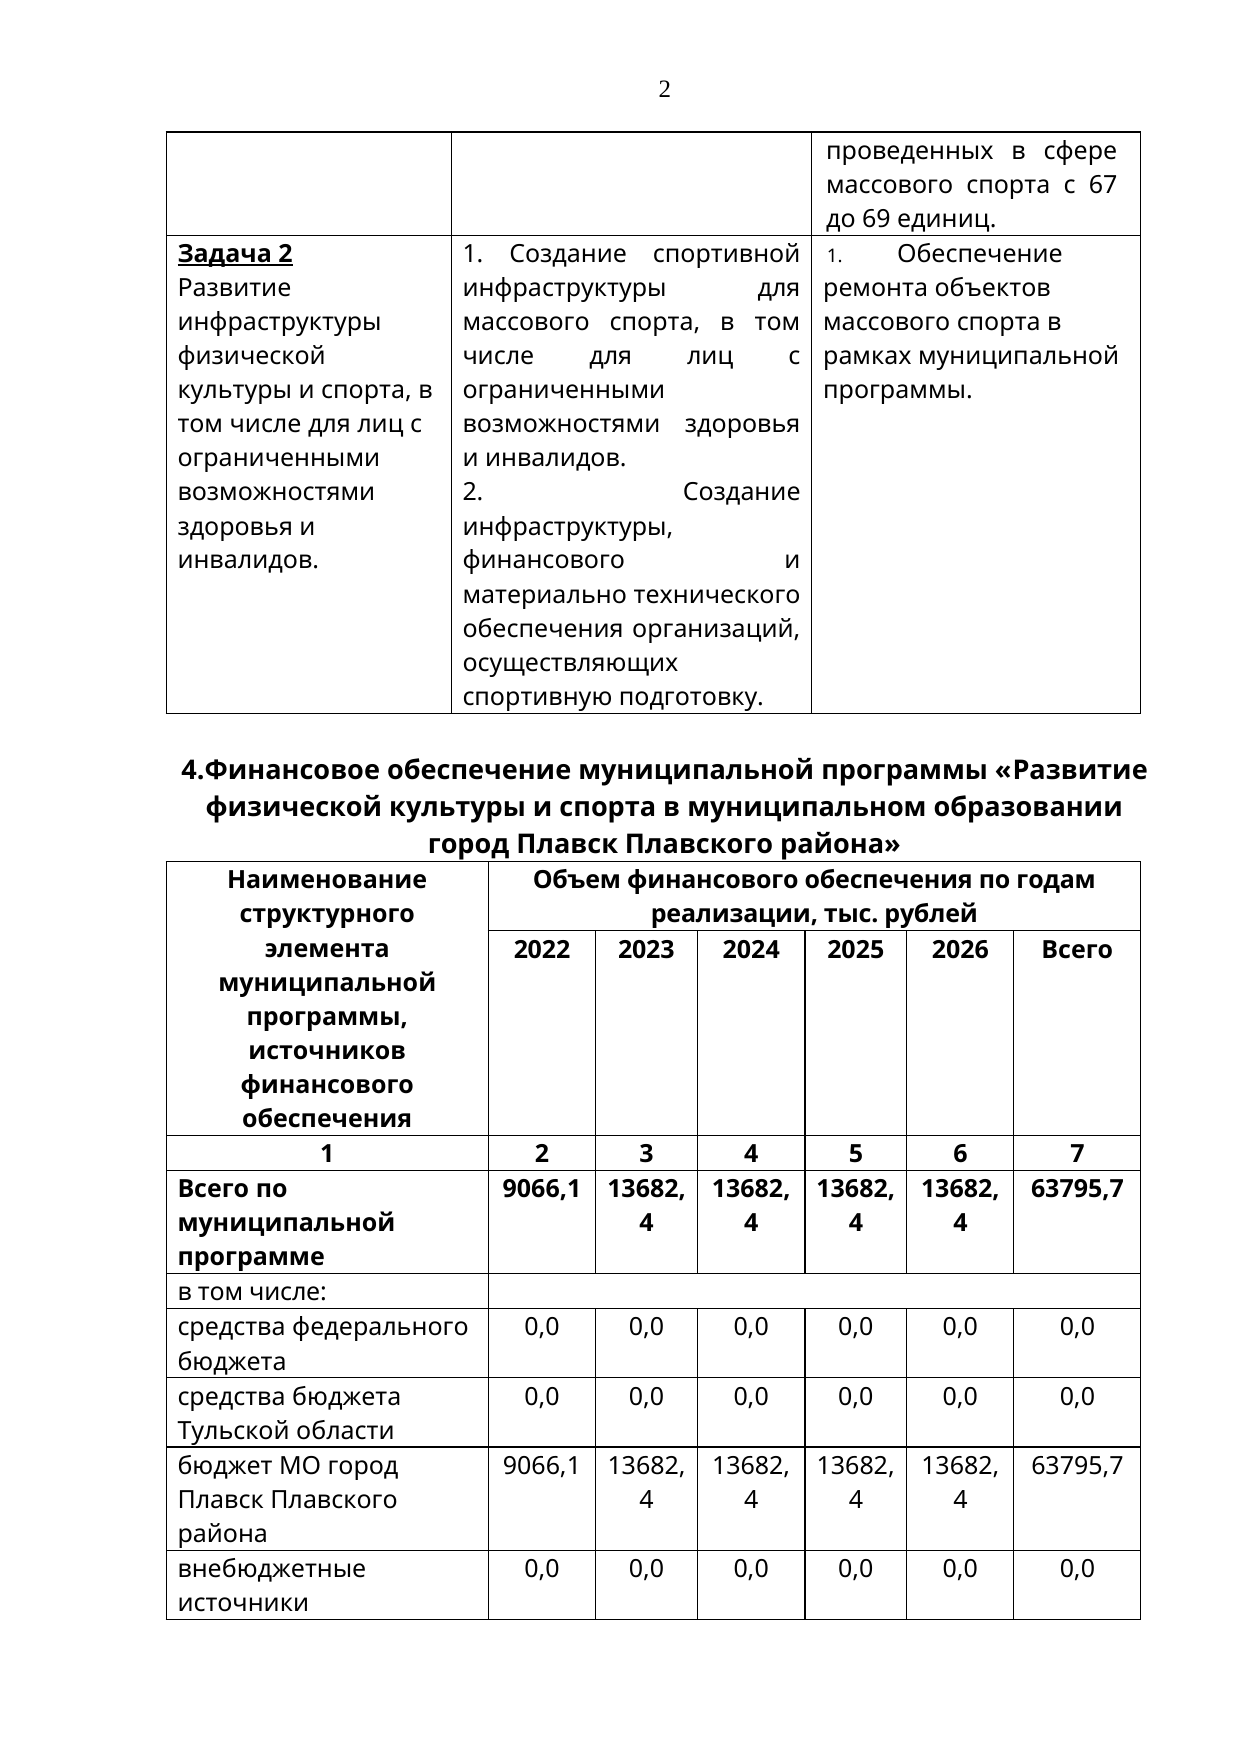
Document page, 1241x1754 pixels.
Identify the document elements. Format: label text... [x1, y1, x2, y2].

table_cell 6 [907, 1136, 1013, 1170]
table_cell 0,0 [1014, 1551, 1140, 1619]
table_cell 0,0 [698, 1378, 804, 1446]
table_cell 1 [167, 1136, 488, 1170]
table_cell 0,0 [596, 1378, 697, 1446]
table_cell 0,0 [907, 1551, 1013, 1619]
table_cell 0,0 [1014, 1378, 1140, 1446]
table_cell 63795,7 [1014, 1171, 1140, 1273]
table_cell 13682,4 [698, 1448, 804, 1549]
table_cell Всего [1014, 931, 1140, 1134]
table_cell 9066,1 [489, 1171, 595, 1273]
table_cell 4 [698, 1136, 804, 1170]
table_cell 5 [806, 1136, 906, 1170]
table_cell в том числе: [167, 1274, 488, 1308]
table_cell 0,0 [698, 1551, 804, 1619]
table_cell 0,0 [907, 1309, 1013, 1377]
table_cell 63795,7 [1014, 1448, 1140, 1549]
table_cell [489, 1274, 1140, 1308]
table_header Наименование структурного элемента муниципальной программы, источников финансового обеспечения [167, 862, 488, 1134]
table_cell 3 [596, 1136, 697, 1170]
table_cell 0,0 [806, 1309, 906, 1377]
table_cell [452, 133, 811, 234]
table_cell 13682,4 [806, 1448, 906, 1549]
table_cell средства федерального бюджета [167, 1309, 488, 1377]
table_cell 0,0 [596, 1309, 697, 1377]
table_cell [167, 133, 451, 234]
table_cell 1. Создание спортивной инфраструктуры для массового спорта, в том числе для лиц с ограниченными возможностями здоровья и инвалидов. 2. Создание инфраструктуры, финансового и материально технического обеспечения организаций, осуществляющих спортивную подготовку. [452, 236, 811, 712]
table_cell 0,0 [698, 1309, 804, 1377]
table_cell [812, 133, 1140, 234]
table_cell 2 [489, 1136, 595, 1170]
table_cell 0,0 [1014, 1309, 1140, 1377]
table_cell 13682,4 [907, 1171, 1013, 1273]
table_cell 13682,4 [806, 1171, 906, 1273]
table_cell 0,0 [806, 1378, 906, 1446]
table_cell средства бюджета Тульской области [167, 1378, 488, 1446]
table_cell бюджет МО город Плавск Плавского района [167, 1448, 488, 1549]
table_cell 13682,4 [596, 1448, 697, 1549]
table_cell 2024 [698, 931, 804, 1134]
table_cell Задача 2 Развитие инфраструктуры физической культуры и спорта, в том числе для лиц с ограниченными возможностями здоровья и инвалидов. [167, 236, 451, 712]
table_cell Обеспечение ремонта объектов массового спорта в рамках муниципальной программы. [812, 236, 1140, 712]
table_cell 2023 [596, 931, 697, 1134]
table_cell 0,0 [596, 1551, 697, 1619]
text 4.Финансовое обеспечение муниципальной программы «Развитие физической культуры и спорта в муниципальном образовании город Плавск Плавского района» [177, 750, 1152, 861]
table_cell внебюджетные источники [167, 1551, 488, 1619]
table_cell 0,0 [907, 1378, 1013, 1446]
table_header Объем финансового обеспечения по годам реализации, тыс. рублей [489, 862, 1140, 930]
table_cell 13682,4 [907, 1448, 1013, 1549]
table_cell 13682,4 [698, 1171, 804, 1273]
table_cell 2025 [806, 931, 906, 1134]
table_cell 9066,1 [489, 1448, 595, 1549]
table_cell 13682,4 [596, 1171, 697, 1273]
table_cell 0,0 [489, 1551, 595, 1619]
table_cell 2026 [907, 931, 1013, 1134]
table_cell 7 [1014, 1136, 1140, 1170]
table_cell Всего по муниципальной программе [167, 1171, 488, 1273]
table_cell 0,0 [489, 1378, 595, 1446]
table_cell 0,0 [806, 1551, 906, 1619]
table_cell 0,0 [489, 1309, 595, 1377]
table_cell 2022 [489, 931, 595, 1134]
